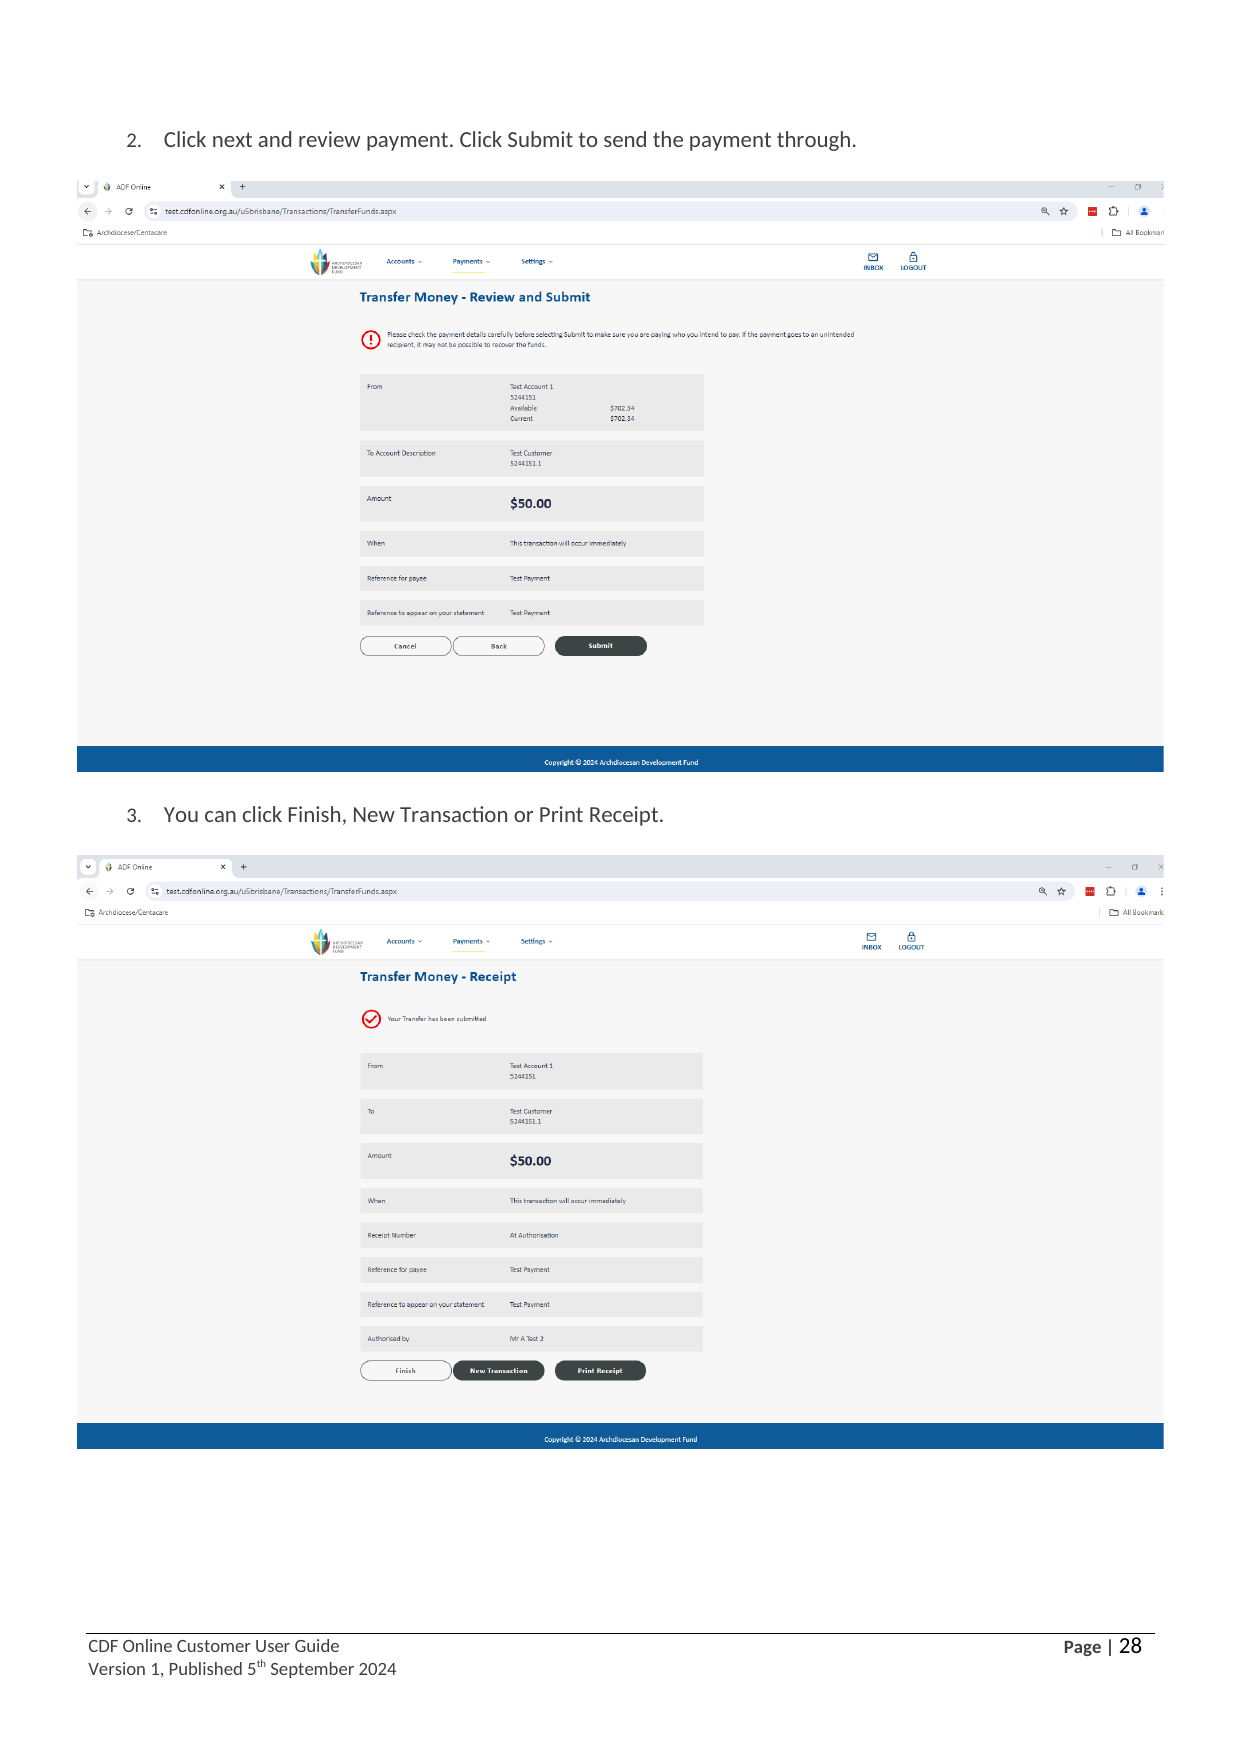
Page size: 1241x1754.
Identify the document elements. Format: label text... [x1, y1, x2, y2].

picture [77, 855, 1164, 1449]
list You can click Finish, New Transaction or Print Receipt. [126, 800, 1163, 828]
picture [77, 181, 1164, 772]
list Click next and review payment. Click Submit to send the payment through. [126, 125, 1163, 153]
